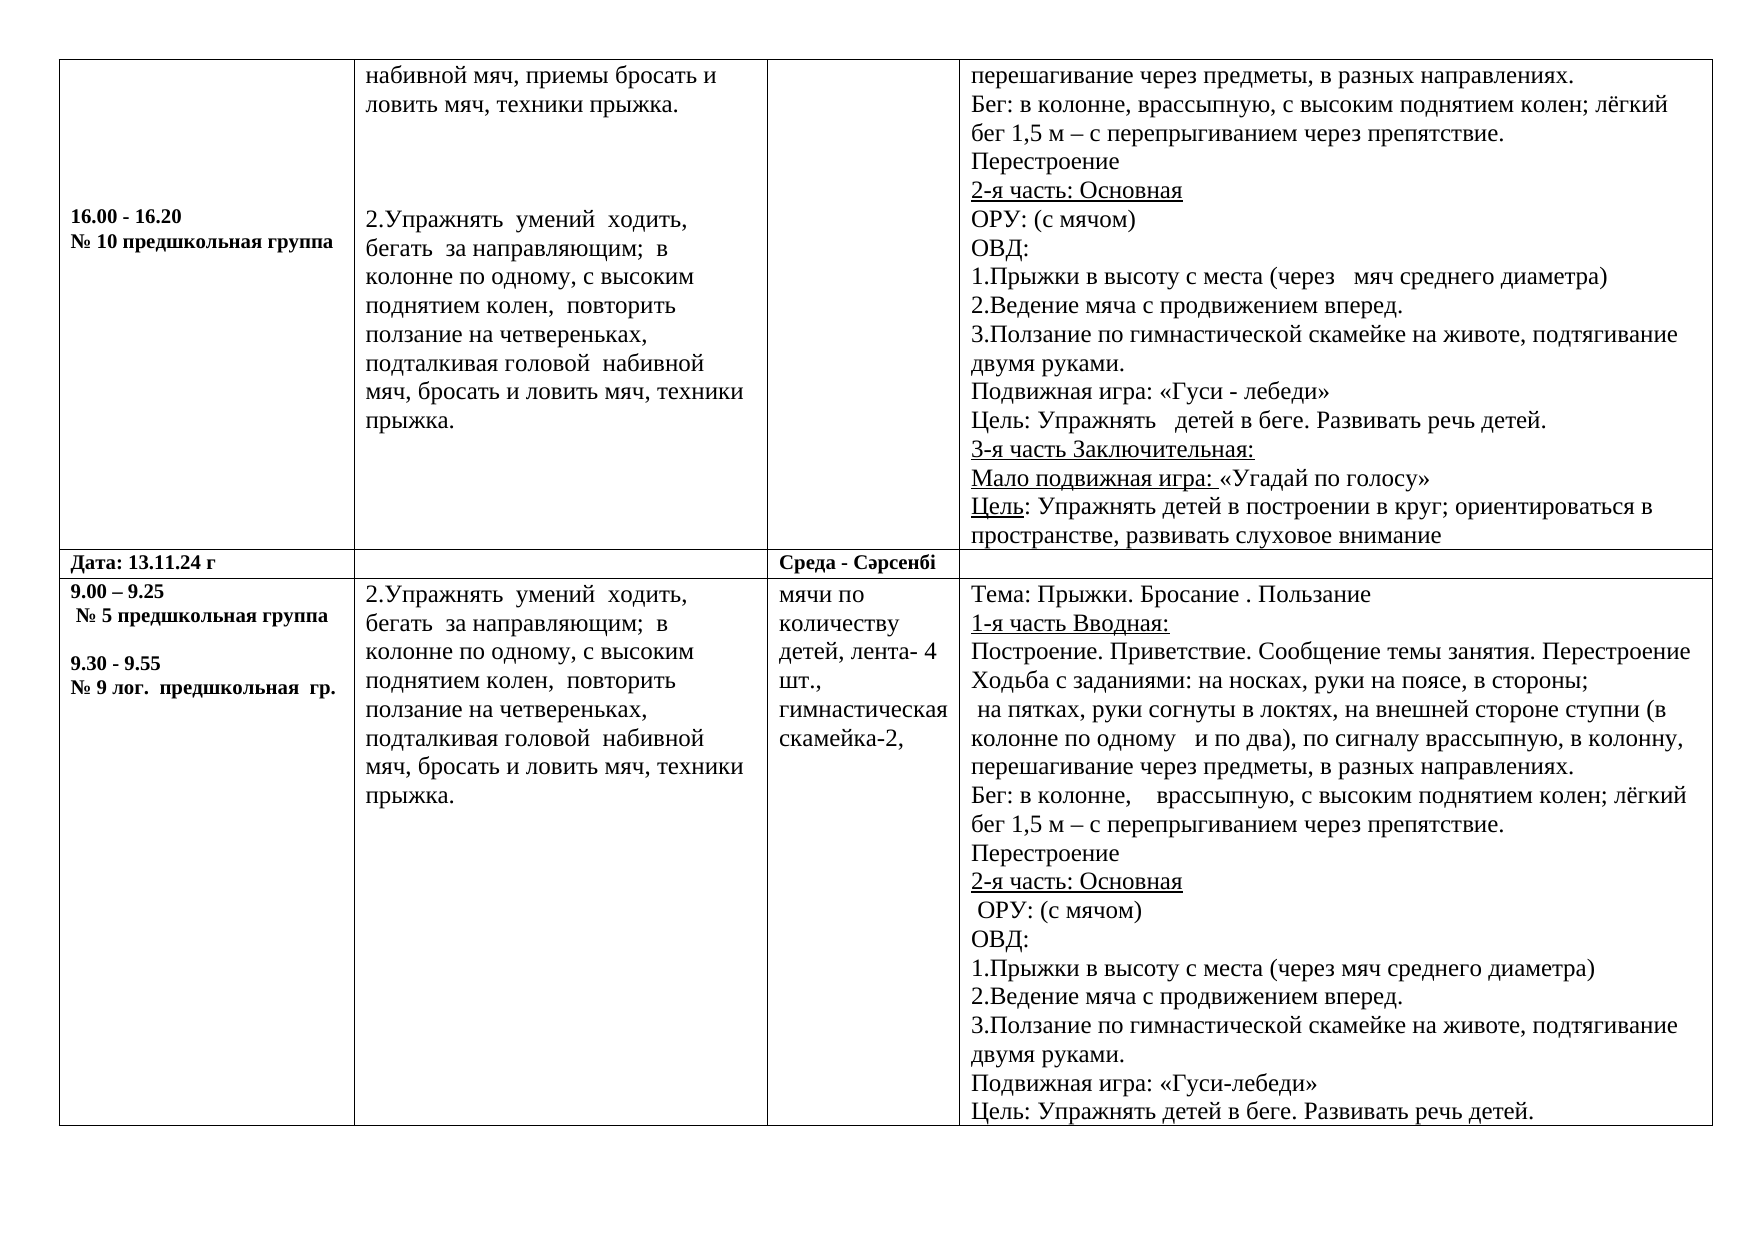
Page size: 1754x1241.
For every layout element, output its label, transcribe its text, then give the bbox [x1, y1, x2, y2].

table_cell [60, 60, 354, 549]
table_cell [960, 550, 1712, 578]
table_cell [355, 60, 767, 549]
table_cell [768, 579, 959, 1125]
table_cell [355, 550, 767, 578]
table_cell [355, 579, 767, 1125]
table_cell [768, 60, 959, 549]
table_cell Дата: 13.11.24 г [60, 550, 354, 578]
table_cell Среда - Сәрсенбі [768, 550, 959, 578]
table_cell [960, 60, 1712, 549]
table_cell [960, 579, 1712, 1125]
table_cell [60, 579, 354, 1125]
